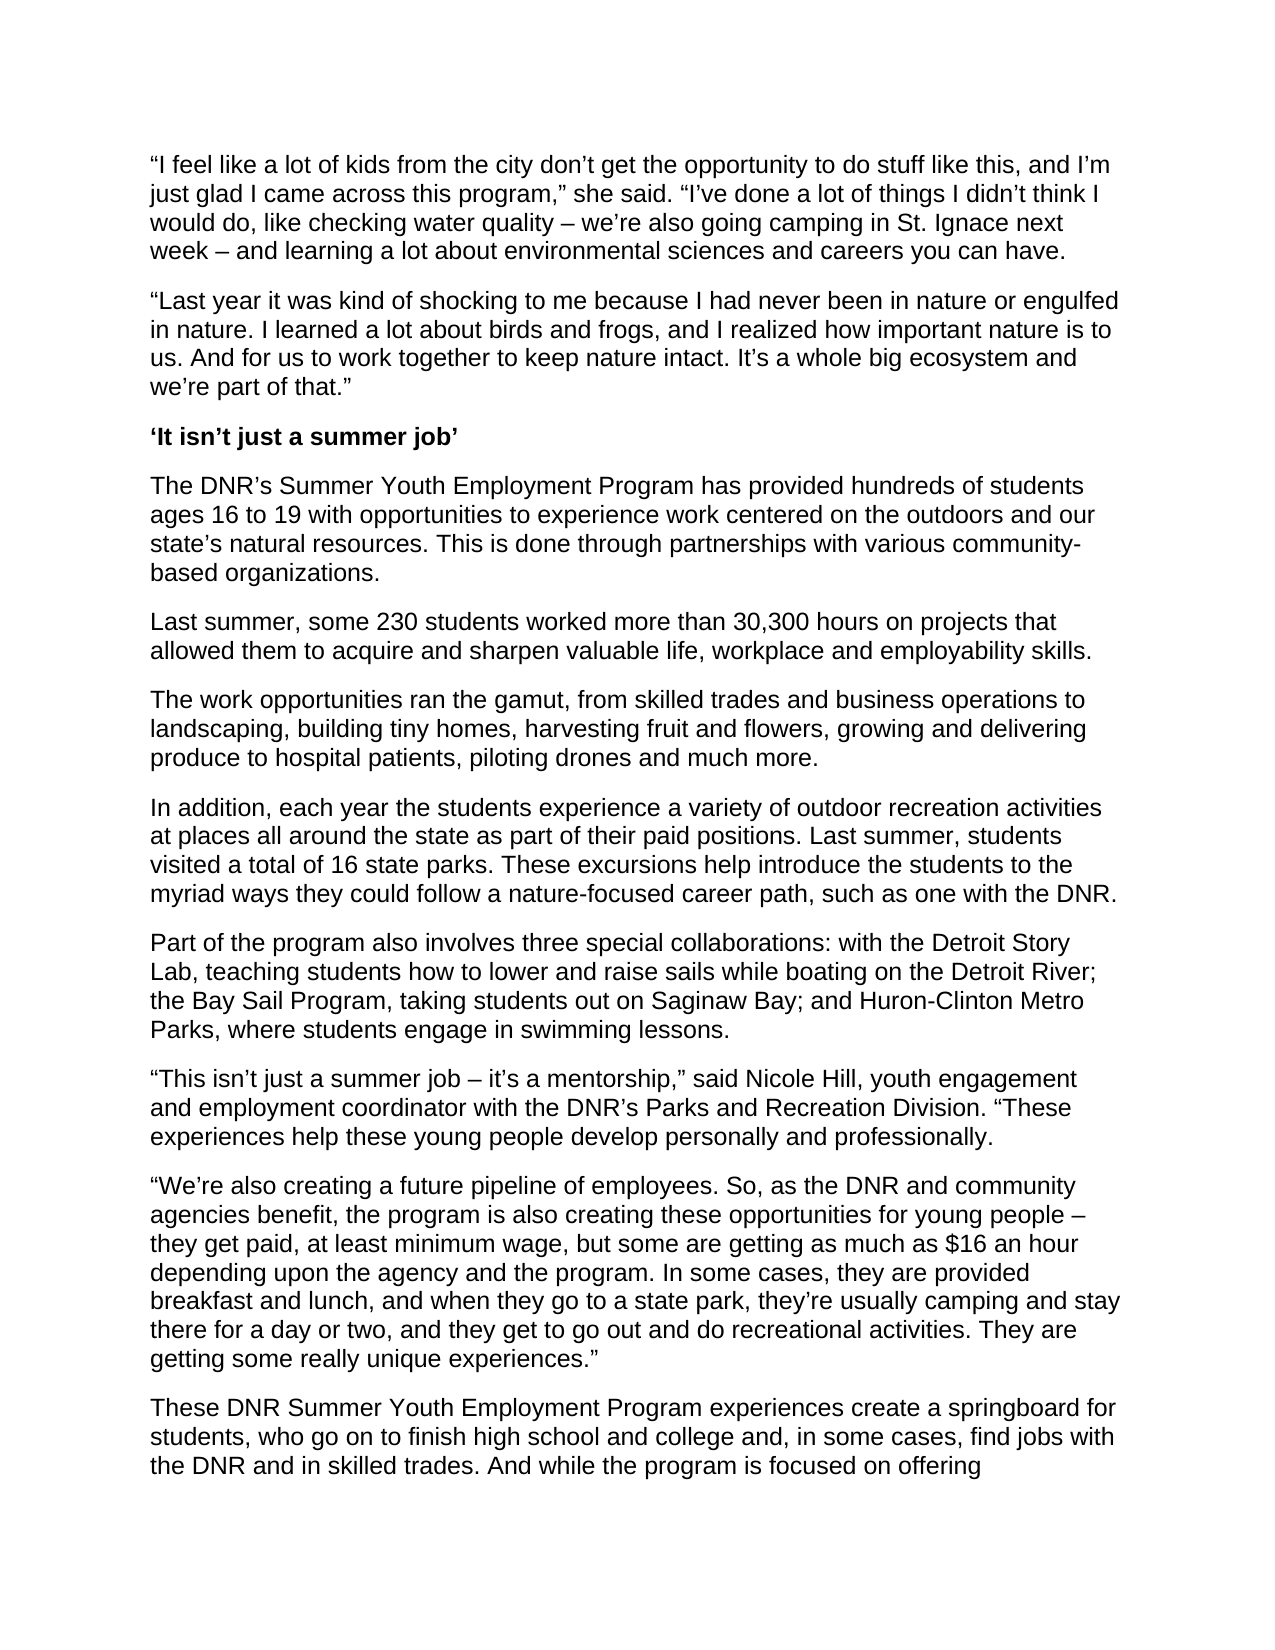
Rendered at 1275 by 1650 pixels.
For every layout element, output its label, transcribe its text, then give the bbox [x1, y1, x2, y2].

text The DNR’s Summer Youth Employment Program has provided hundreds of students ages 16 to 19 with opportunities to experience work centered on the outdoors and our state’s natural resources. This is done through partnerships with various community-based organizations. [150, 471, 1125, 586]
text Part of the program also involves three special collaborations: with the Detroit Story Lab, teaching students how to lower and raise sails while boating on the Detroit River; the Bay Sail Program, taking students out on Saginaw Bay; and Huron-Clinton Metro Parks, where students engage in swimming lessons. [150, 928, 1125, 1043]
text “We’re also creating a future pipeline of employees. So, as the DNR and community agencies benefit, the program is also creating these opportunities for young people – they get paid, at least minimum wage, but some are getting as much as $16 an hour depending upon the agency and the program. In some cases, they are provided breakfast and lunch, and when they go to a state park, they’re usually camping and stay there for a day or two, and they get to go out and do recreational activities. They are getting some really unique experiences.” [150, 1171, 1125, 1372]
text “This isn’t just a summer job – it’s a mentorship,” said Nicole Hill, youth engagement and employment coordinator with the DNR’s Parks and Recreation Division. “These experiences help these young people develop personally and professionally. [150, 1064, 1125, 1150]
text ‘It isn’t just a summer job’ [150, 422, 1125, 450]
text In addition, each year the students experience a variety of outdoor recreation activities at places all around the state as part of their paid positions. Last summer, students visited a total of 16 state parks. These excursions help introduce the students to the myriad ways they could follow a nature-focused career path, such as one with the DNR. [150, 792, 1125, 907]
text “Last year it was kind of shocking to me because I had never been in nature or engulfed in nature. I learned a lot about birds and frogs, and I realized how important nature is to us. And for us to work together to keep nature intact. It’s a whole big ecosystem and we’re part of that.” [150, 286, 1125, 401]
text “I feel like a lot of kids from the city don’t get the opportunity to do stuff like this, and I’m just glad I came across this program,” she said. “I’ve done a lot of things I didn’t think I would do, like checking water quality – we’re also going camping in St. Ignace next week – and learning a lot about environmental sciences and careers you can have. [150, 150, 1125, 265]
text Last summer, some 230 students worked more than 30,300 hours on projects that allowed them to acquire and sharpen valuable life, workplace and employability skills. [150, 607, 1125, 664]
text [150, 1393, 1125, 1479]
text The work opportunities ran the gamut, from skilled trades and business operations to landscaping, building tiny homes, harvesting fruit and flowers, growing and delivering produce to hospital patients, piloting drones and much more. [150, 685, 1125, 772]
